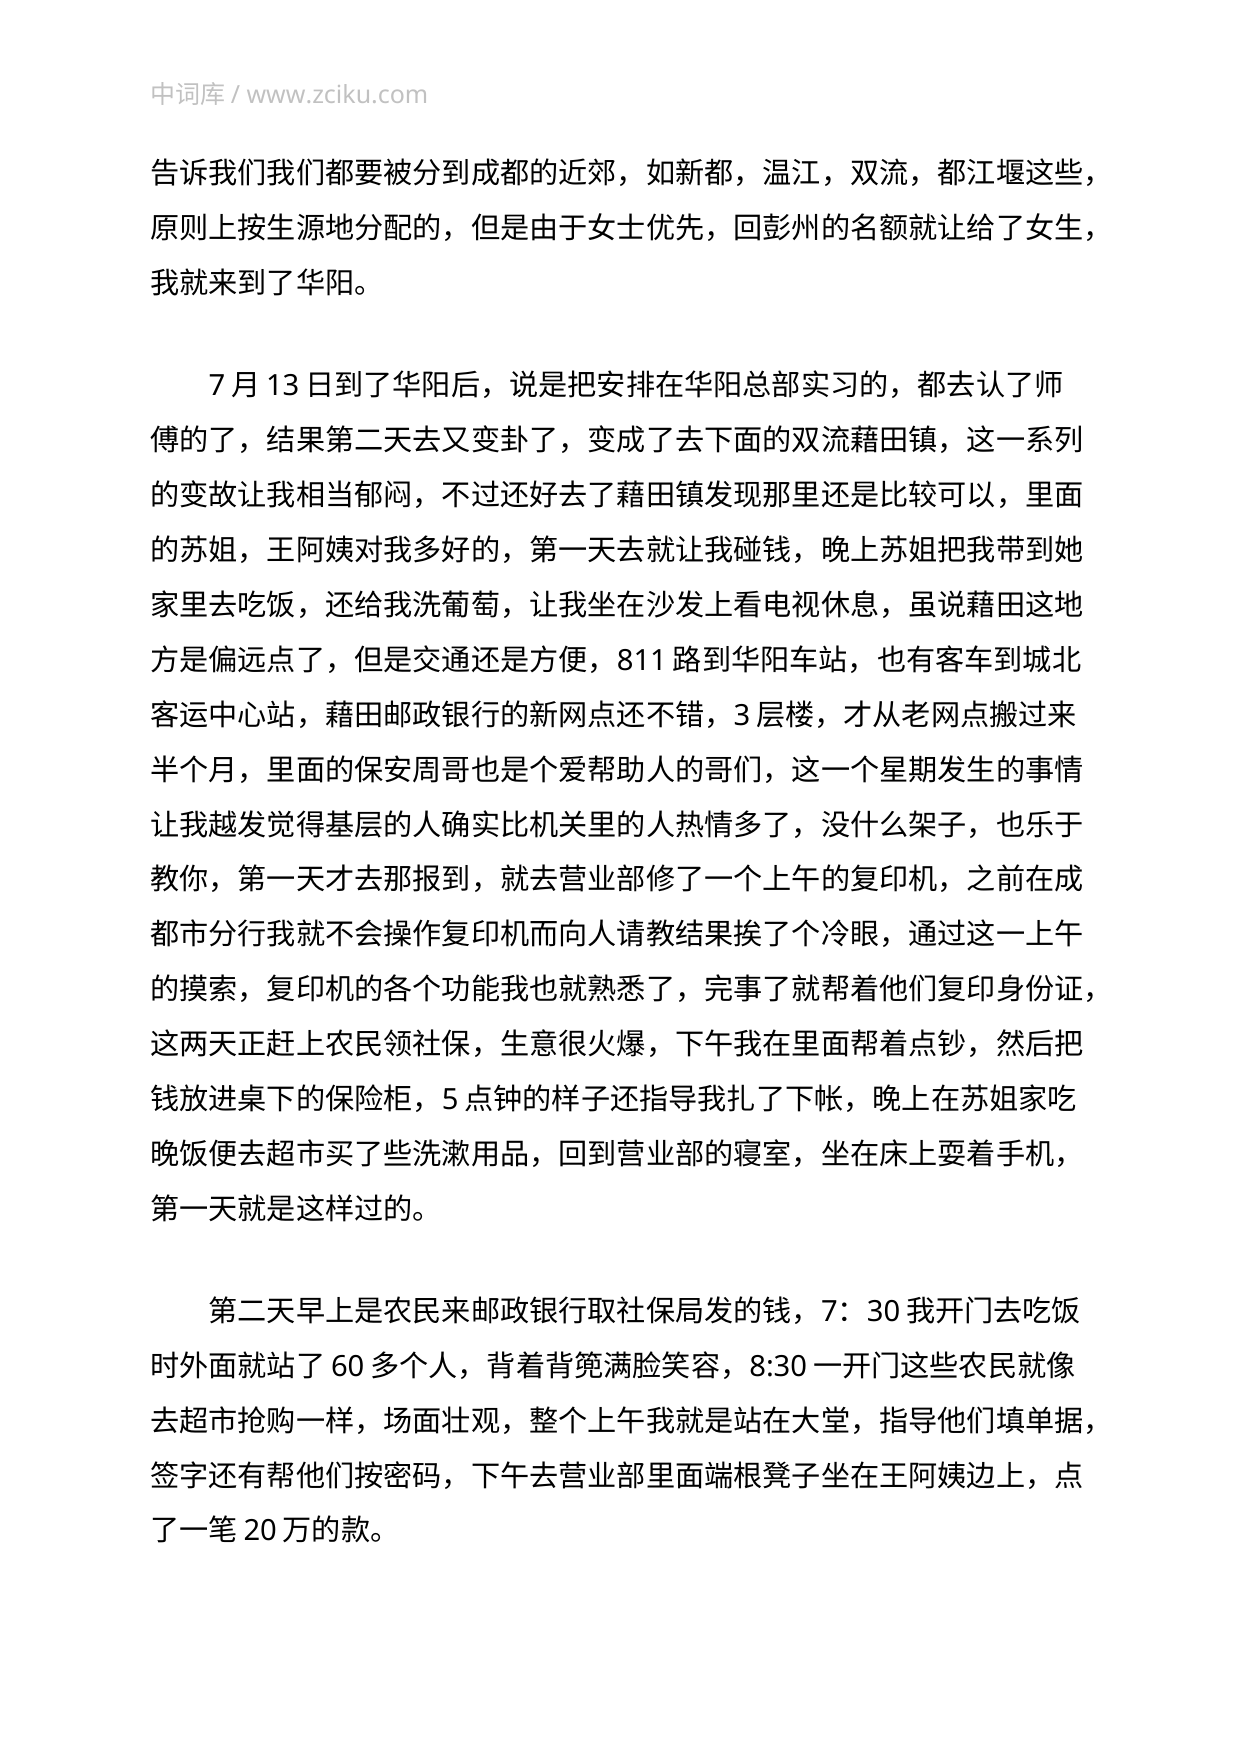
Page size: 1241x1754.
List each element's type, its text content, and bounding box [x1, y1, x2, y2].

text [150, 150, 1090, 302]
text 第二天早上是农民来邮政银行取社保局发的钱，7：30我开门去吃饭时外面就站了60多个人，背着背篼满脸笑容，8:30一开门这些农民就像去超市抢购一样，场面壮观，整个上午我就是站在大堂，指导他们填单据，签字还有帮他们按密码，下午去营业部里面端根凳子坐在王阿姨边上，点了一笔20万的款。 [150, 1287, 1090, 1549]
text 7月13日到了华阳后，说是把安排在华阳总部实习的，都去认了师傅的了，结果第二天去又变卦了，变成了去下面的双流藉田镇，这一系列的变故让我相当郁闷，不过还好去了藉田镇发现那里还是比较可以，里面的苏姐，王阿姨对我多好的，第一天去就让我碰钱，晚上苏姐把我带到她家里去吃饭，还给我洗葡萄，让我坐在沙发上看电视休息，虽说藉田这地方是偏远点了，但是交通还是方便，811路到华阳车站，也有客车到城北客运中心站，藉田邮政银行的新网点还不错，3层楼，才从老网点搬过来半个月，里面的保安周哥也是个爱帮助人的哥们，这一个星期发生的事情让我越发觉得基层的人确实比机关里的人热情多了，没什么架子，也乐于教你，第一天才去那报到，就去营业部修了一个上午的复印机，之前在成都市分行我就不会操作复印机而向人请教结果挨了个冷眼，通过这一上午的摸索，复印机的各个功能我也就熟悉了，完事了就帮着他们复印身份证，这两天正赶上农民领社保，生意很火爆，下午我在里面帮着点钞，然后把钱放进桌下的保险柜，5点钟的样子还指导我扎了下帐，晚上在苏姐家吃晚饭便去超市买了些洗漱用品，回到营业部的寝室，坐在床上耍着手机，第一天就是这样过的。 [150, 362, 1090, 1228]
